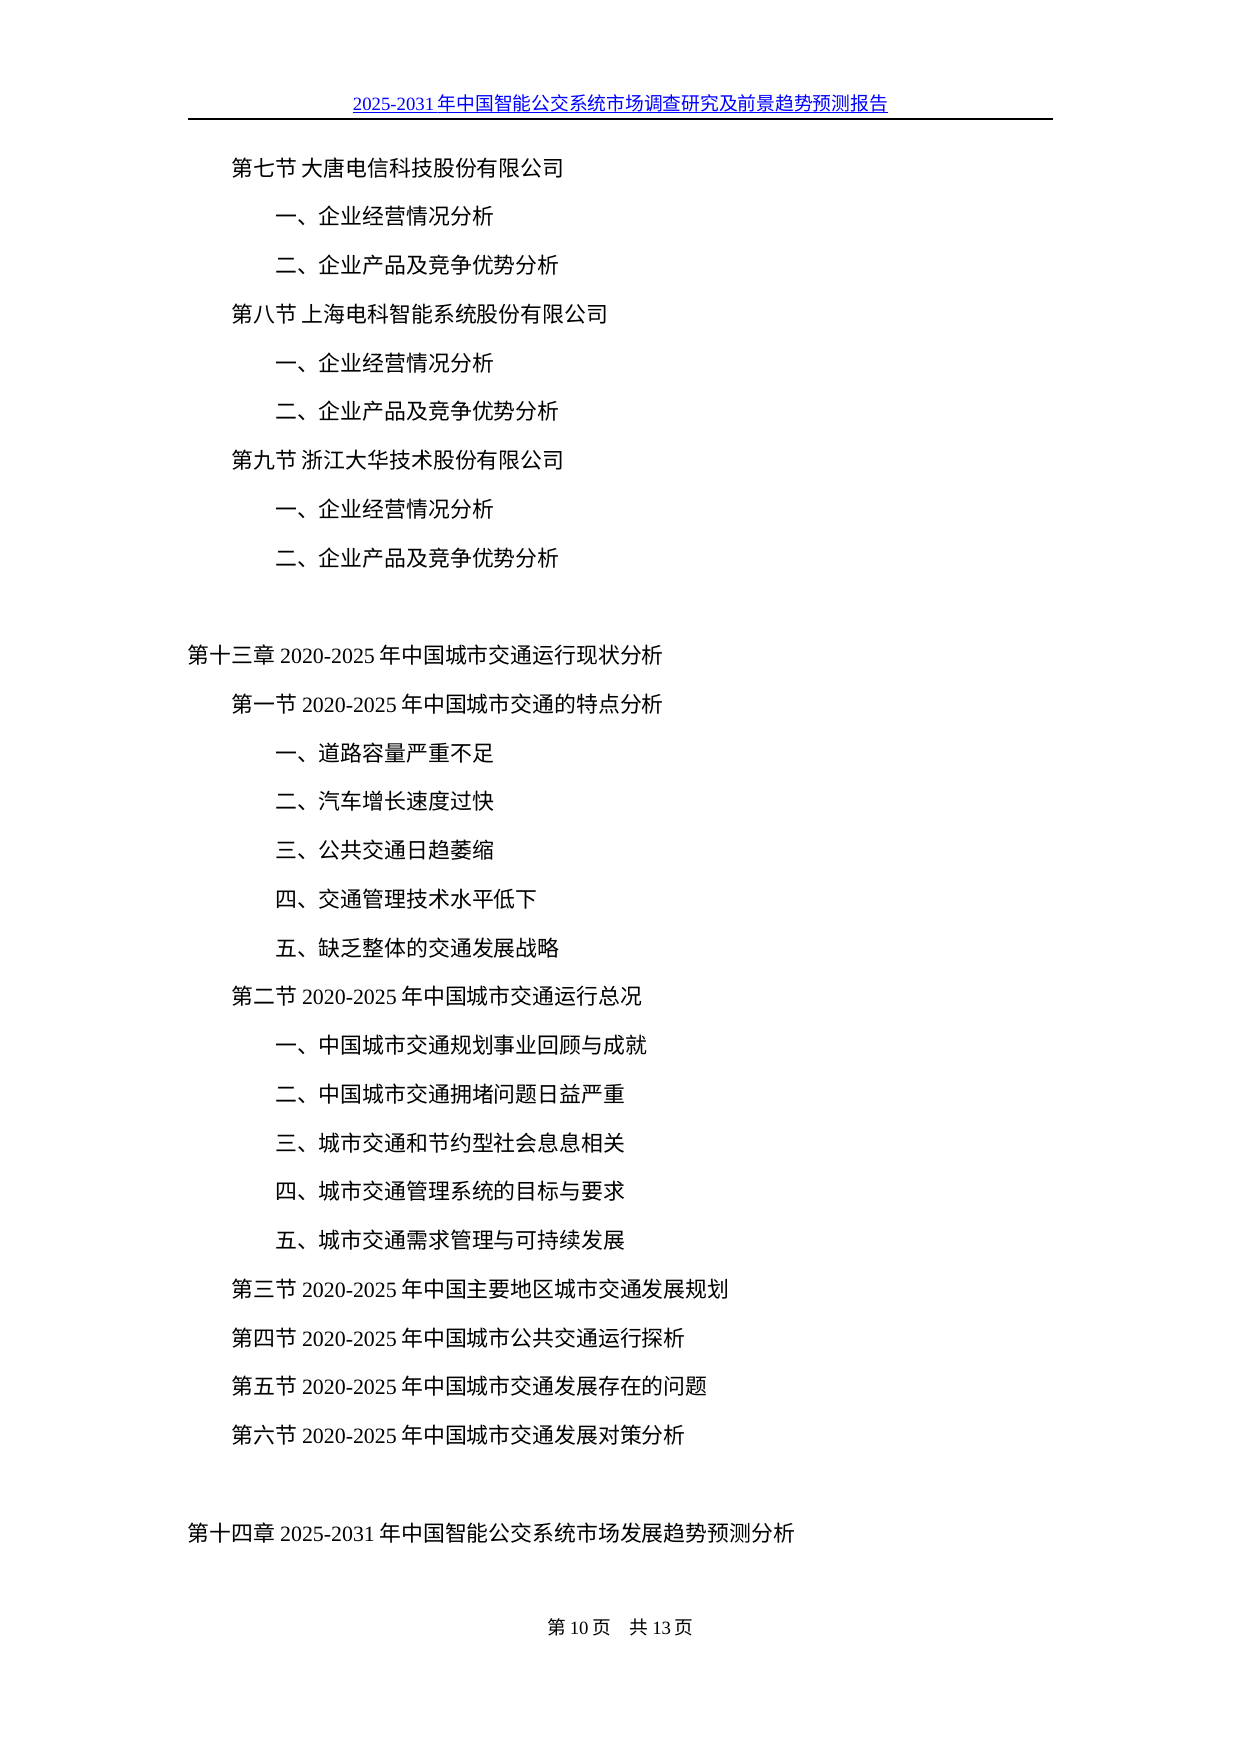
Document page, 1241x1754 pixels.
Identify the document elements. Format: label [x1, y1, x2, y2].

text [187, 150, 1053, 1548]
